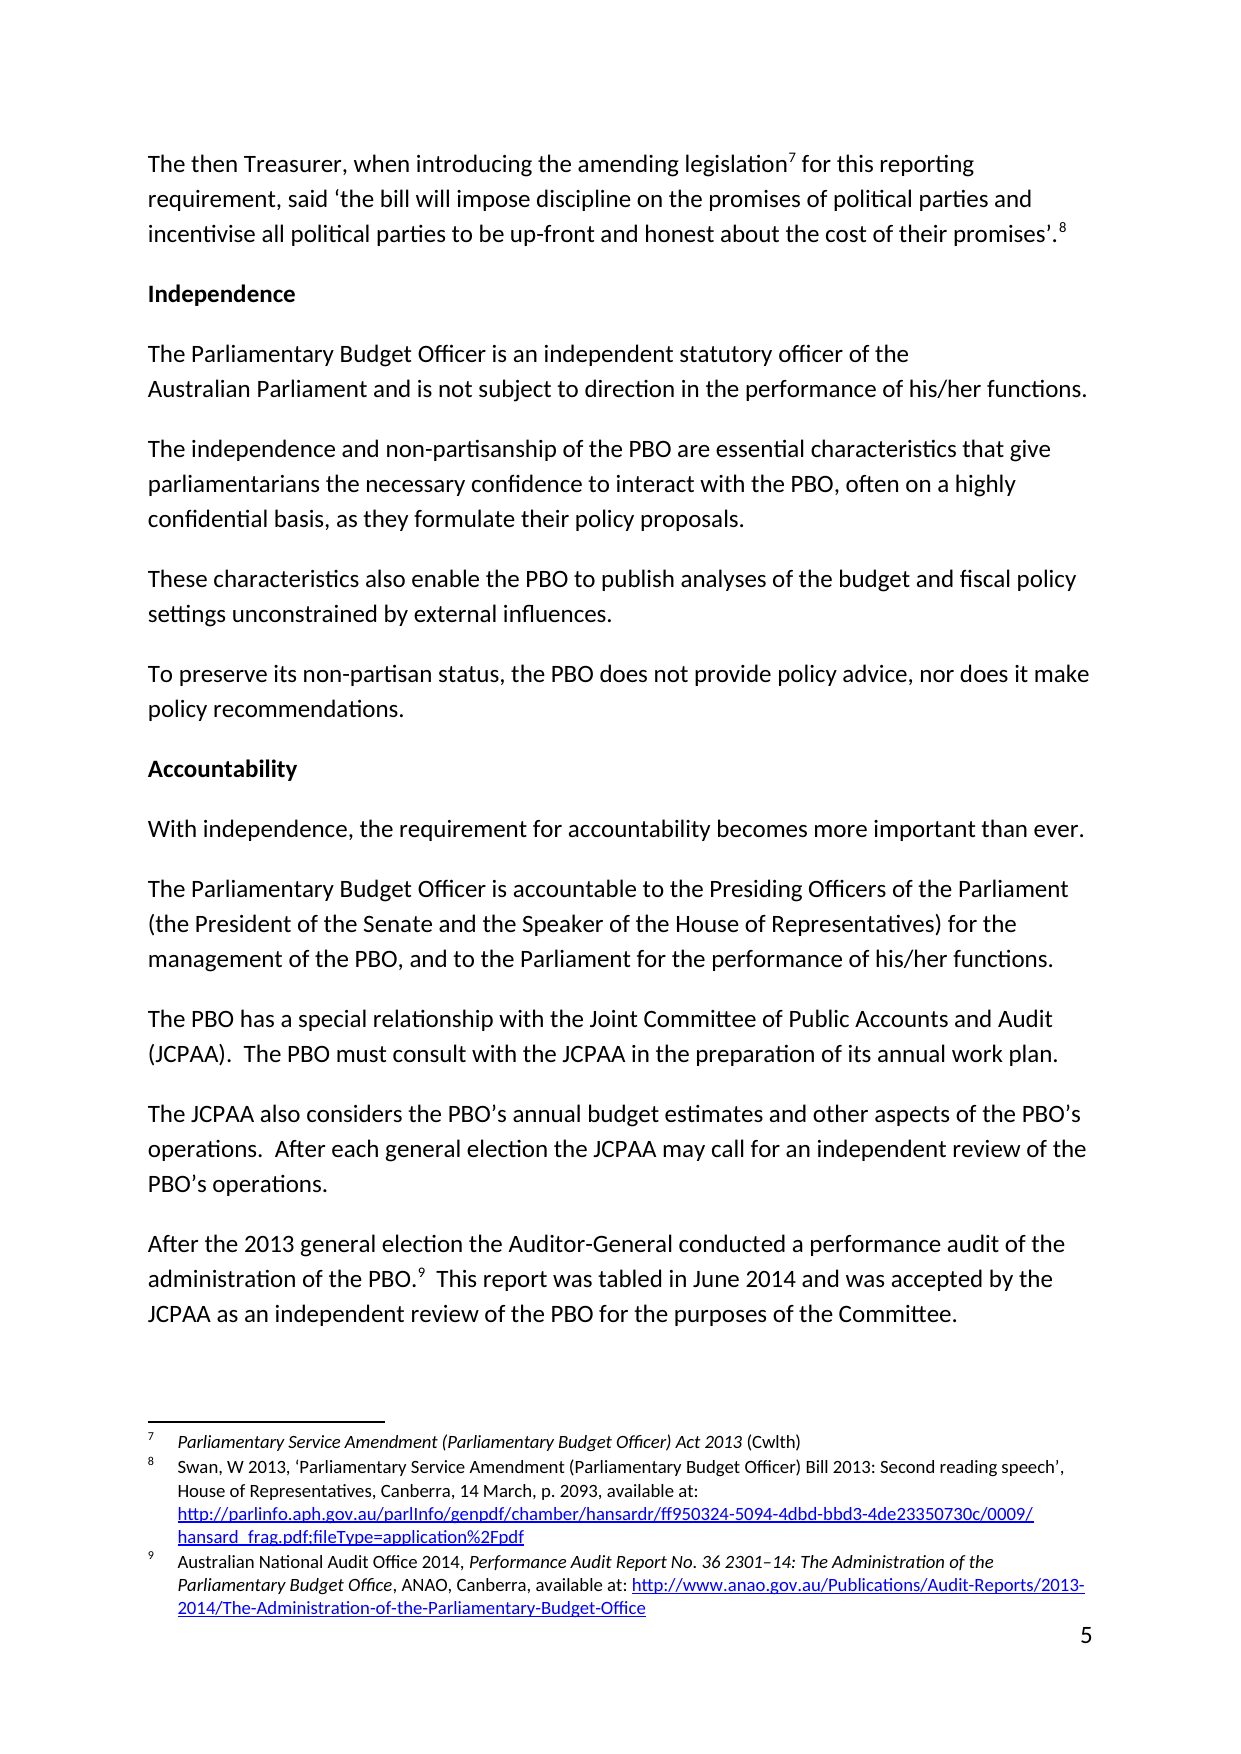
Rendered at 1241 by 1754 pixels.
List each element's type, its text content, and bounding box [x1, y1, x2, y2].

text The Parliamentary Budget Officer is an independent statutory officer of the Australian Parliament and is not subject to direction in the performance of his/her functions. [148, 338, 1092, 403]
text The JCPAA also considers the PBO’s annual budget estimates and other aspects of the PBO’s operations. After each general election the JCPAA may call for an independent review of the PBO’s operations. [148, 1098, 1092, 1198]
subtitle Accountability [148, 753, 1092, 783]
text To preserve its non-partisan status, the PBO does not provide policy advice, nor does it make policy recommendations. [148, 658, 1092, 723]
text With independence, the requirement for accountability becomes more important than ever. [148, 813, 1092, 843]
text The then Treasurer, when introducing the amending legislation for this reporting requirement, said ‘the bill will impose discipline on the promises of political parties and incentivise all political parties to be up-front and honest about the cost of their promises’. [148, 148, 1092, 248]
text The independence and non-partisanship of the PBO are essential characteristics that give parliamentarians the necessary confidence to interact with the PBO, often on a highly confidential basis, as they formulate their policy proposals. [148, 433, 1092, 533]
text After the 2013 general election the Auditor-General conducted a performance audit of the administration of the PBO. This report was tabled in June 2014 and was accepted by the JCPAA as an independent review of the PBO for the purposes of the Committee. [148, 1228, 1092, 1328]
text The PBO has a special relationship with the Joint Committee of Public Accounts and Audit (JCPAA). The PBO must consult with the JCPAA in the preparation of its annual work plan. [148, 1003, 1092, 1068]
subtitle Independence [148, 278, 1092, 308]
text The Parliamentary Budget Officer is accountable to the Presiding Officers of the Parliament (the President of the Senate and the Speaker of the House of Representatives) for the management of the PBO, and to the Parliament for the performance of his/her functions. [148, 873, 1092, 973]
text These characteristics also enable the PBO to publish analyses of the budget and fiscal policy settings unconstrained by external influences. [148, 563, 1092, 628]
